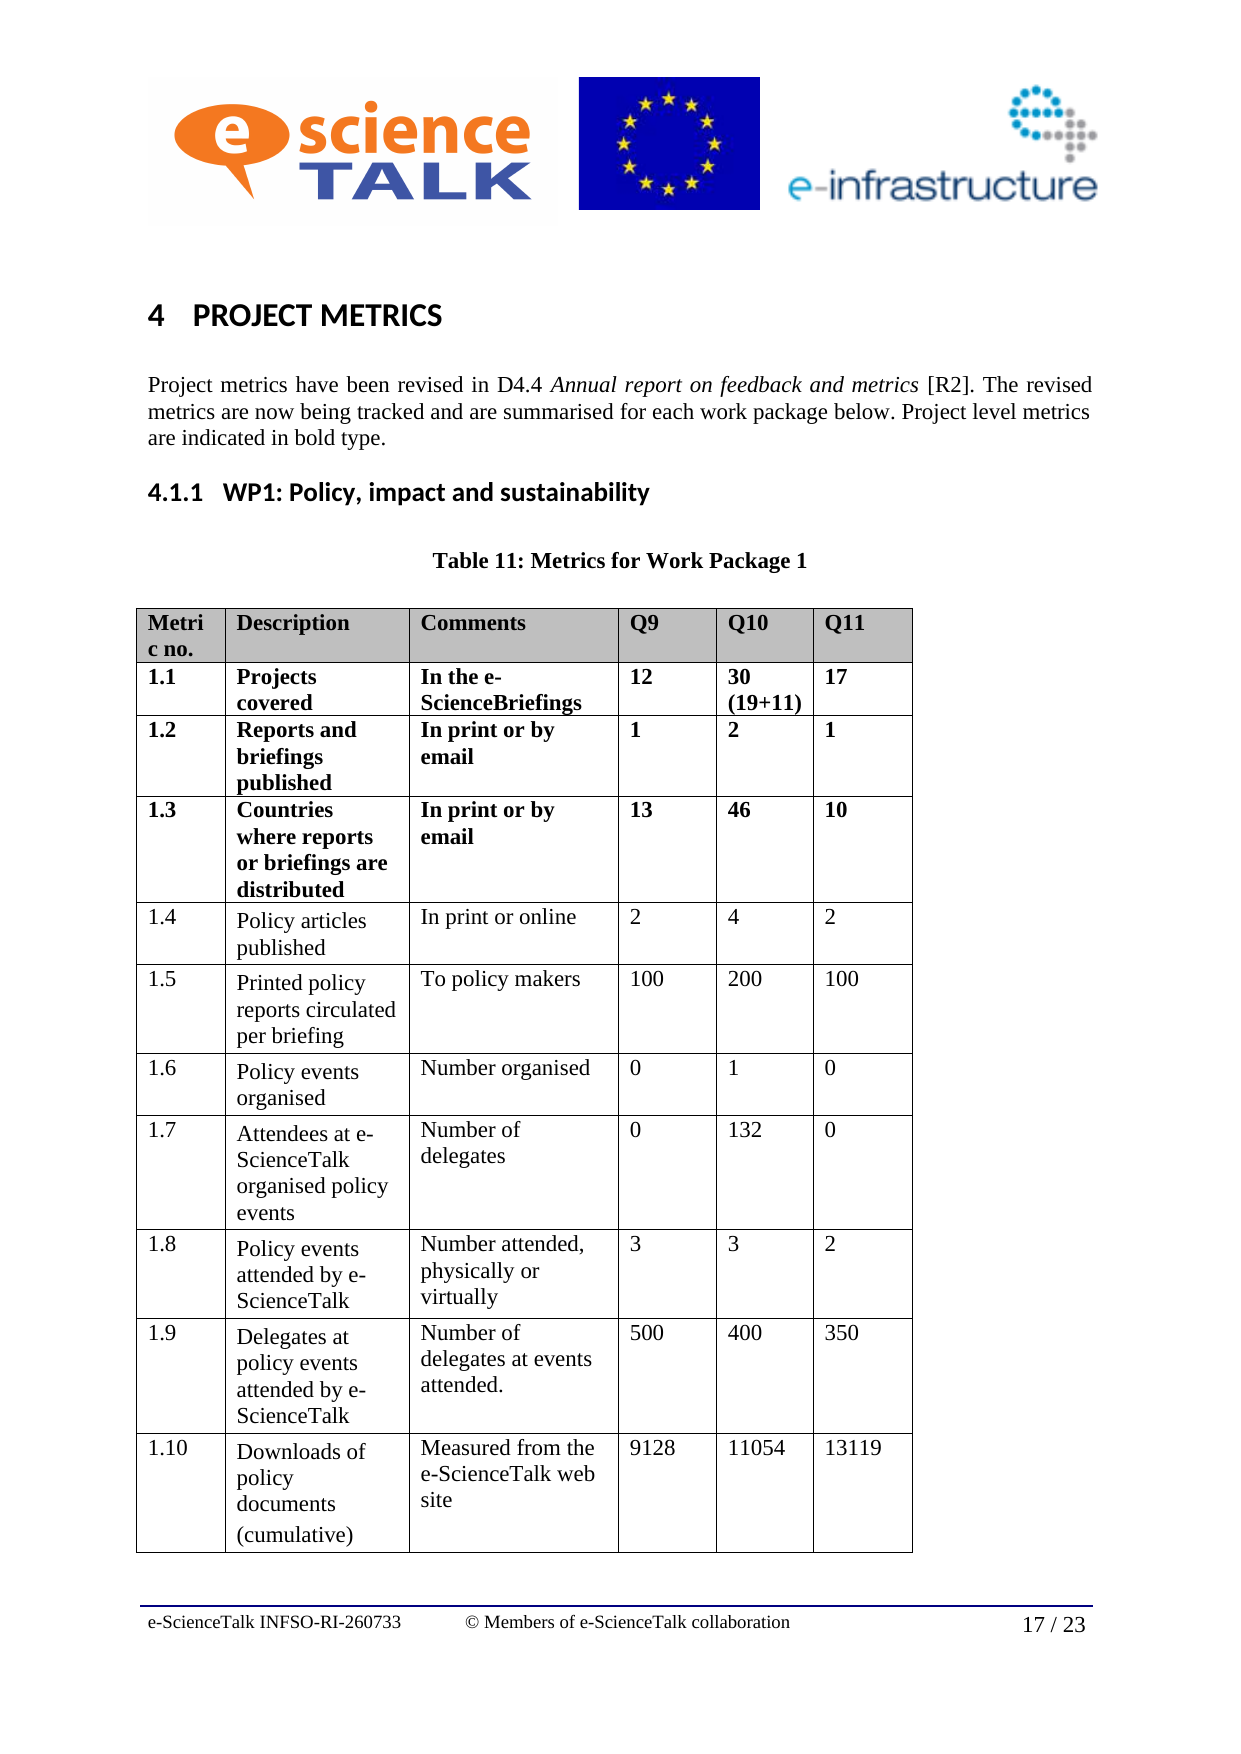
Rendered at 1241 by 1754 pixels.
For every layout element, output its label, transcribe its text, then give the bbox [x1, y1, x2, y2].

table_cell Countries where reports or briefings are distributed [226, 797, 409, 902]
table_cell 13119 [814, 1434, 912, 1552]
table_cell In print or online [410, 903, 618, 964]
table_cell 13 [619, 797, 716, 902]
table_cell 1 [814, 716, 912, 796]
table_cell 0 [814, 1054, 912, 1114]
table_cell 2 [619, 903, 716, 964]
table_cell 30 (19+11) [717, 663, 813, 715]
table_cell 2 [814, 903, 912, 964]
table_cell 0 [619, 1054, 716, 1114]
table_header Description [226, 609, 409, 662]
subtitle WP1: Policy, impact and sustainability [148, 475, 1092, 508]
table_header Q9 [619, 609, 716, 662]
table_cell To policy makers [410, 965, 618, 1052]
table_cell 100 [619, 965, 716, 1052]
table_cell 1.10 [137, 1434, 225, 1552]
table_cell 1.6 [137, 1054, 225, 1114]
table_cell 11054 [717, 1434, 813, 1552]
table_cell 1.5 [137, 965, 225, 1052]
table_cell Policy events attended by e-ScienceTalk [226, 1230, 409, 1318]
table_cell 1.9 [137, 1319, 225, 1433]
table_cell In print or by email [410, 716, 618, 796]
table_cell 1 [619, 716, 716, 796]
table_header Comments [410, 609, 618, 662]
table_cell 12 [619, 663, 716, 715]
table_cell Delegates at policy events attended by e-ScienceTalk [226, 1319, 409, 1433]
table_cell 0 [619, 1116, 716, 1229]
table_cell 1.7 [137, 1116, 225, 1229]
table_cell Downloads of policy documents (cumulative) [226, 1434, 409, 1552]
table_cell In the e-ScienceBriefings [410, 663, 618, 715]
table_cell 350 [814, 1319, 912, 1433]
table_cell Number organised [410, 1054, 618, 1114]
table_cell Reports and briefings published [226, 716, 409, 796]
table_cell Number of delegates at events attended. [410, 1319, 618, 1433]
table_cell 17 [814, 663, 912, 715]
table_cell Number attended, physically or virtually [410, 1230, 618, 1318]
table_cell 1.4 [137, 903, 225, 964]
table_cell Policy events organised [226, 1054, 409, 1114]
table_cell Policy articles published [226, 903, 409, 964]
text Table 11: Metrics for Work Package 1 [148, 547, 1092, 573]
table_cell Number of delegates [410, 1116, 618, 1229]
table_cell 100 [814, 965, 912, 1052]
table_cell 2 [814, 1230, 912, 1318]
table_cell Printed policy reports circulated per briefing [226, 965, 409, 1052]
table_header Q10 [717, 609, 813, 662]
table_cell 1.2 [137, 716, 225, 796]
table_cell 200 [717, 965, 813, 1052]
table_cell Projects covered [226, 663, 409, 715]
table_cell 3 [619, 1230, 716, 1318]
table_cell 1.1 [137, 663, 225, 715]
table_cell 500 [619, 1319, 716, 1433]
picture [781, 77, 1106, 210]
table_cell 132 [717, 1116, 813, 1229]
picture [578, 77, 760, 210]
table_cell 0 [814, 1116, 912, 1229]
table_cell 400 [717, 1319, 813, 1433]
table_cell 9128 [619, 1434, 716, 1552]
subtitle project metrics [148, 294, 1092, 334]
table_cell 4 [717, 903, 813, 964]
table_cell 2 [717, 716, 813, 796]
table_cell 1.8 [137, 1230, 225, 1318]
table_cell 10 [814, 797, 912, 902]
text Project metrics have been revised in D4.4 Annual report on feedback and metrics [R2]. The revised metrics are now being tracked and are summarised for each work package below. Project level metrics are indicated in bold type. [148, 371, 1092, 450]
table_cell 46 [717, 797, 813, 902]
table_cell 1.3 [137, 797, 225, 902]
table_cell 1 [717, 1054, 813, 1114]
table_header Q11 [814, 609, 912, 662]
table_cell In print or by email [410, 797, 618, 902]
picture [147, 77, 559, 226]
table_cell Attendees at e-ScienceTalk organised policy events [226, 1116, 409, 1229]
table_cell 3 [717, 1230, 813, 1318]
table_cell Measured from the e-ScienceTalk web site [410, 1434, 618, 1552]
table_header Metric no. [137, 609, 225, 662]
